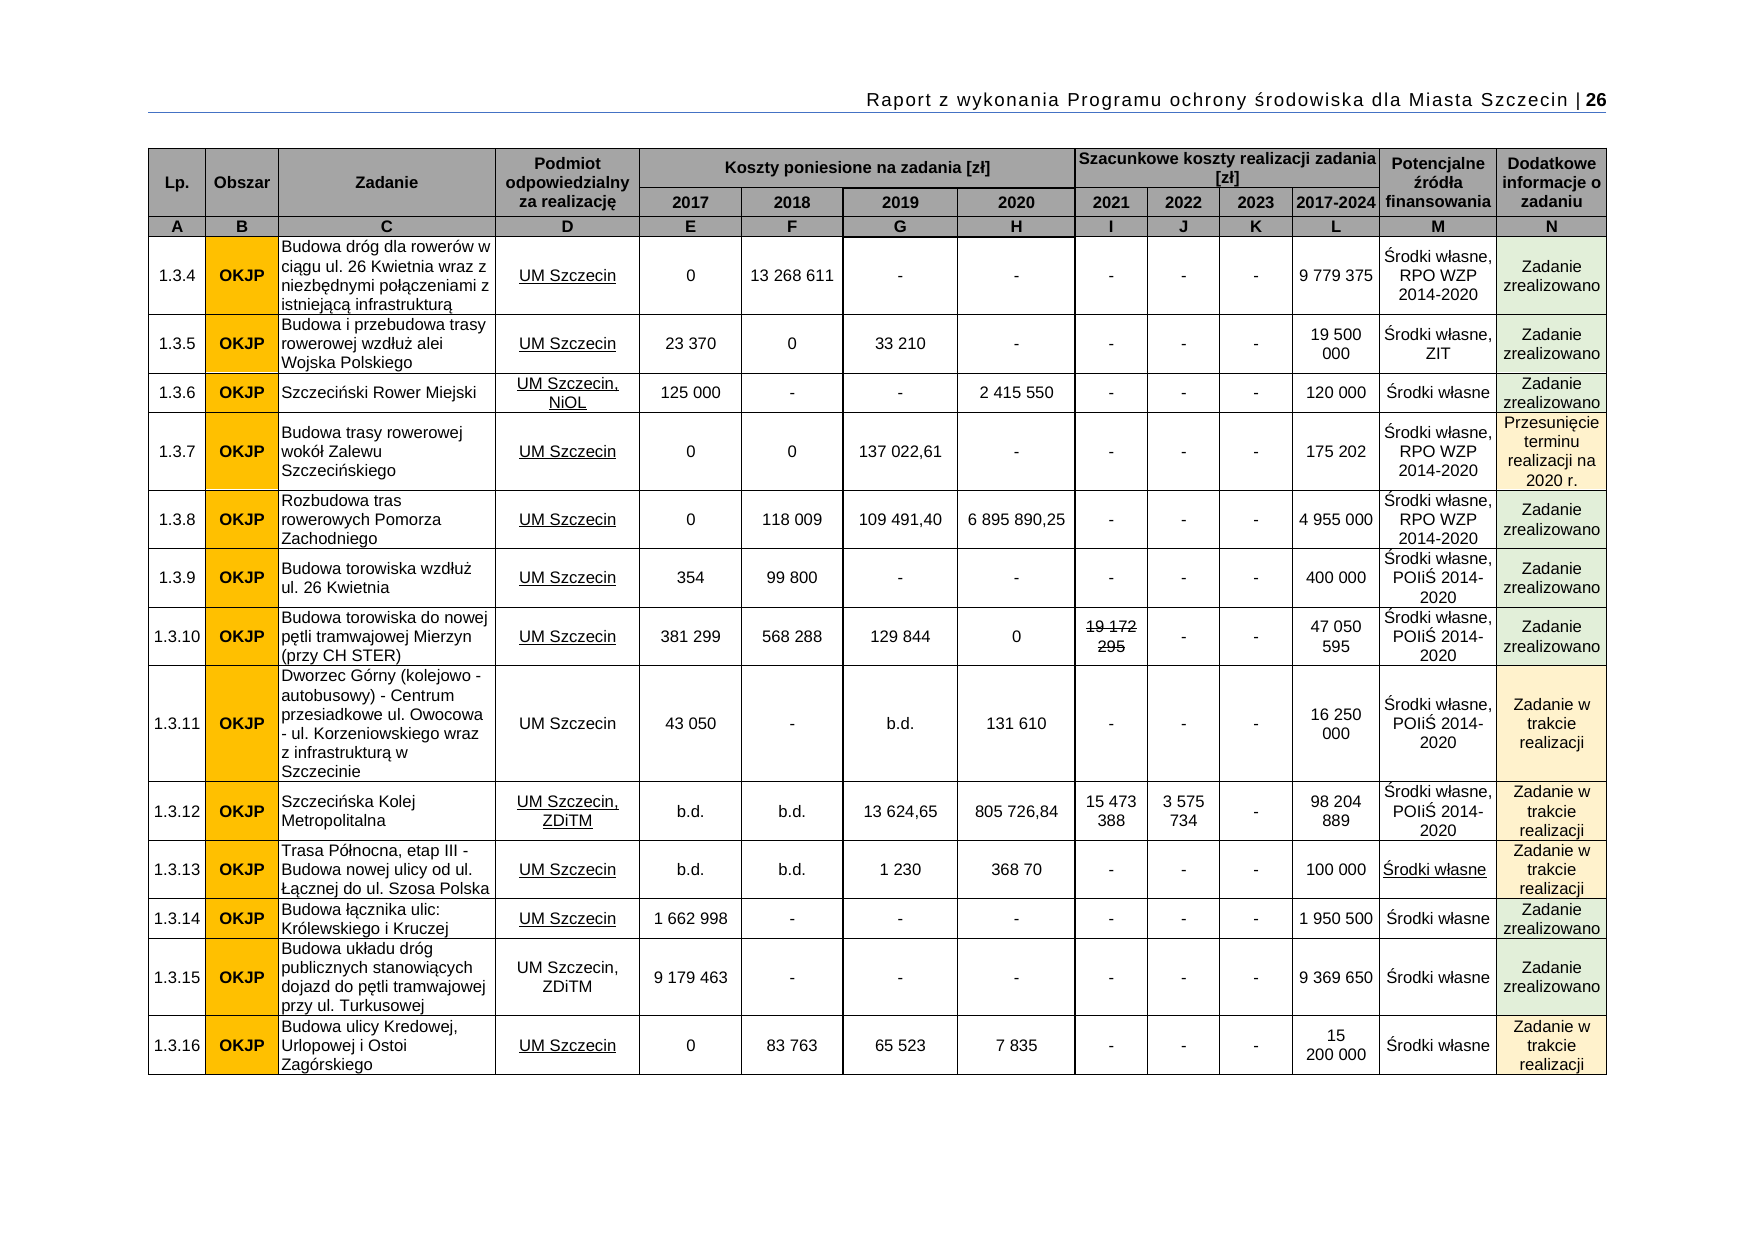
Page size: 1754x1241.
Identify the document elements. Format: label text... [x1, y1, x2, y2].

table_header Potencjalne źródła finansowania [1380, 149, 1496, 216]
table_header Obszar [206, 149, 278, 216]
table_cell Zadanie zrealizowano [1497, 899, 1606, 938]
table_cell - [742, 899, 842, 938]
table_cell 83 763 [742, 1016, 842, 1074]
table_cell - [844, 939, 957, 1015]
table_header Koszty poniesione na zadania [zł] [640, 149, 1074, 187]
table_cell OKJP [206, 666, 278, 781]
table_cell UM Szczecin, NiOL [496, 374, 639, 412]
table_cell OKJP [206, 899, 278, 938]
table_cell H [958, 217, 1074, 236]
table_cell 15 200 000 [1293, 1016, 1379, 1074]
table_cell 1 230 [844, 841, 957, 898]
table_cell - [844, 549, 957, 607]
table_cell UM Szczecin [496, 413, 639, 489]
table_cell 9 369 650 [1293, 939, 1379, 1015]
table_cell Budowa torowiska do nowej pętli tramwajowej Mierzyn (przy CH STER) [279, 608, 495, 665]
table_cell Zadanie zrealizowano [1497, 374, 1606, 412]
table_cell 175 202 [1293, 413, 1379, 489]
table_cell 0 [640, 237, 741, 314]
table_cell - [1076, 666, 1147, 781]
table_cell - [1220, 666, 1292, 781]
table_cell 65 523 [844, 1016, 957, 1074]
table_cell Zadanie w trakcie realizacji [1497, 666, 1606, 781]
table_cell Budowa torowiska wzdłuż ul. 26 Kwietnia [279, 549, 495, 607]
table_cell 2019 [844, 189, 957, 216]
table_cell Środki własne, POIiŚ 2014-2020 [1380, 608, 1496, 665]
table_cell OKJP [206, 608, 278, 665]
table_cell Szczecińska Kolej Metropolitalna [279, 782, 495, 840]
table_cell OKJP [206, 939, 278, 1015]
table_cell - [958, 939, 1074, 1015]
table_cell 381 299 [640, 608, 741, 665]
table_cell OKJP [206, 549, 278, 607]
table_cell - [1148, 666, 1219, 781]
table_cell 2018 [742, 188, 842, 216]
table_cell - [958, 549, 1074, 607]
table_cell Budowa układu dróg publicznych stanowiących dojazd do pętli tramwajowej przy ul. Turkusowej [279, 939, 495, 1015]
table_cell 13 268 611 [742, 237, 842, 314]
table_cell UM Szczecin [496, 841, 639, 898]
table_cell E [640, 217, 741, 236]
table_cell 0 [958, 608, 1074, 665]
table_cell Zadanie w trakcie realizacji [1497, 782, 1606, 840]
table_cell 19 500 000 [1293, 315, 1379, 372]
table_cell b.d. [640, 782, 741, 840]
table_cell - [1148, 374, 1219, 412]
table_header Zadanie [279, 149, 495, 216]
table_cell OKJP [206, 841, 278, 898]
table_cell UM Szczecin [496, 549, 639, 607]
table_cell D [496, 217, 639, 236]
table_cell 129 844 [844, 608, 957, 665]
table_cell Środki własne, RPO WZP 2014-2020 [1380, 237, 1496, 314]
table_header Dodatkowe informacje o zadaniu [1497, 149, 1606, 216]
table_cell 2022 [1148, 188, 1219, 216]
table_cell Środki własne, POIiŚ 2014-2020 [1380, 549, 1496, 607]
table_cell UM Szczecin [496, 1016, 639, 1074]
table_cell - [1148, 608, 1219, 665]
table_cell 43 050 [640, 666, 741, 781]
table_cell Zadanie zrealizowano [1497, 237, 1606, 314]
table_cell F [742, 217, 842, 236]
table_cell UM Szczecin [496, 899, 639, 938]
table_cell 354 [640, 549, 741, 607]
table_cell - [1148, 237, 1219, 314]
table_cell - [1220, 413, 1292, 489]
table_cell 1.3.13 [149, 841, 205, 898]
table_cell Zadanie zrealizowano [1497, 608, 1606, 665]
table_cell Dworzec Górny (kolejowo - autobusowy) - Centrum przesiadkowe ul. Owocowa - ul. Korzeniowskiego wraz z infrastrukturą w Szczecinie [279, 666, 495, 781]
table_cell OKJP [206, 491, 278, 548]
table_cell - [1148, 315, 1219, 372]
table_cell 125 000 [640, 374, 741, 412]
table_cell - [1148, 899, 1219, 938]
table_cell - [1076, 491, 1147, 548]
table_cell 0 [640, 413, 741, 489]
table_cell 1 950 500 [1293, 899, 1379, 938]
table_cell - [1220, 315, 1292, 372]
table_cell Budowa i przebudowa trasy rowerowej wzdłuż alei Wojska Polskiego [279, 315, 495, 372]
table_cell 16 250 000 [1293, 666, 1379, 781]
table_cell - [1076, 841, 1147, 898]
table_cell Środki własne, RPO WZP 2014-2020 [1380, 413, 1496, 489]
table_cell L [1293, 217, 1379, 236]
table_cell Szczeciński Rower Miejski [279, 374, 495, 412]
table_cell 805 726,84 [958, 782, 1074, 840]
table_cell 120 000 [1293, 374, 1379, 412]
table_cell - [1148, 413, 1219, 489]
table_cell 400 000 [1293, 549, 1379, 607]
table_cell - [1076, 549, 1147, 607]
table_cell - [1220, 237, 1292, 314]
table_cell 98 204 889 [1293, 782, 1379, 840]
table_cell 109 491,40 [844, 491, 957, 548]
table_cell 23 370 [640, 315, 741, 372]
table_cell 1.3.5 [149, 315, 205, 372]
table_cell UM Szczecin [496, 491, 639, 548]
table_cell Budowa ulicy Kredowej, Urlopowej i Ostoi Zagórskiego [279, 1016, 495, 1074]
table_cell - [1148, 841, 1219, 898]
table_cell Budowa trasy rowerowej wokół Zalewu Szczecińskiego [279, 413, 495, 489]
table_cell 2020 [958, 189, 1074, 216]
table_cell Środki własne [1380, 899, 1496, 938]
table_cell - [742, 666, 842, 781]
table_cell G [844, 217, 957, 236]
table_cell 0 [640, 491, 741, 548]
table_cell b.d. [844, 666, 957, 781]
table_cell 1.3.16 [149, 1016, 205, 1074]
table_cell - [958, 413, 1074, 489]
table_cell A [149, 217, 205, 236]
table_cell 1.3.9 [149, 549, 205, 607]
table_header Podmiot odpowiedzialny za realizację [496, 149, 639, 216]
table_cell OKJP [206, 374, 278, 412]
table_cell 0 [640, 1016, 741, 1074]
table_cell OKJP [206, 1016, 278, 1074]
table_cell UM Szczecin [496, 237, 639, 314]
table_cell 3 575 734 [1148, 782, 1219, 840]
table_cell 1.3.12 [149, 782, 205, 840]
table_cell Zadanie zrealizowano [1497, 315, 1606, 372]
table_cell OKJP [206, 413, 278, 489]
table_cell Środki własne, ZIT [1380, 315, 1496, 372]
table_cell 1.3.8 [149, 491, 205, 548]
table_cell b.d. [742, 782, 842, 840]
table_cell N [1497, 217, 1606, 236]
table_cell 2 415 550 [958, 374, 1074, 412]
table_cell Zadanie zrealizowano [1497, 939, 1606, 1015]
table_cell Zadanie zrealizowano [1497, 549, 1606, 607]
table_cell Przesunięcie terminu realizacji na 2020 r. [1497, 413, 1606, 489]
table_cell - [1076, 413, 1147, 489]
table_cell - [1076, 315, 1147, 372]
table_cell - [844, 238, 957, 314]
table_cell - [1076, 237, 1147, 314]
table_cell b.d. [640, 841, 741, 898]
table_cell - [742, 939, 842, 1015]
table_cell - [1076, 1016, 1147, 1074]
table_cell 131 610 [958, 666, 1074, 781]
table_cell - [1220, 549, 1292, 607]
table_cell 100 000 [1293, 841, 1379, 898]
table_cell 1.3.10 [149, 608, 205, 665]
table_cell - [958, 238, 1074, 314]
table_cell J [1148, 217, 1219, 236]
table_cell - [1076, 374, 1147, 412]
table_cell - [1220, 491, 1292, 548]
table_cell OKJP [206, 782, 278, 840]
table_header Lp. [149, 149, 205, 216]
table_cell - [1220, 374, 1292, 412]
table_cell - [742, 374, 842, 412]
table_cell 0 [742, 315, 842, 372]
table_cell Rozbudowa tras rowerowych Pomorza Zachodniego [279, 491, 495, 548]
table_cell 2017-2024 [1293, 188, 1379, 216]
table_cell OKJP [206, 237, 278, 314]
table_cell 19 172 295 [1076, 608, 1147, 665]
table_cell Zadanie w trakcie realizacji [1497, 841, 1606, 898]
table_cell - [844, 899, 957, 938]
table_cell 568 288 [742, 608, 842, 665]
table_cell Zadanie w trakcie realizacji [1497, 1016, 1606, 1074]
table_cell 7 835 [958, 1016, 1074, 1074]
table_cell 2017 [640, 188, 741, 216]
table_cell 1.3.6 [149, 374, 205, 412]
table_cell Środki własne, RPO WZP 2014-2020 [1380, 491, 1496, 548]
table_cell Środki własne [1380, 841, 1496, 898]
table_cell - [1220, 608, 1292, 665]
table_cell Środki własne [1380, 374, 1496, 412]
table_cell Budowa łącznika ulic: Królewskiego i Kruczej [279, 899, 495, 938]
table_cell UM Szczecin [496, 315, 639, 372]
table_cell 1.3.11 [149, 666, 205, 781]
table_cell Budowa dróg dla rowerów w ciągu ul. 26 Kwietnia wraz z niezbędnymi połączeniami z istniejącą infrastrukturą [279, 237, 495, 314]
table_cell Środki własne [1380, 939, 1496, 1015]
table_cell Trasa Północna, etap III - Budowa nowej ulicy od ul. Łącznej do ul. Szosa Polska [279, 841, 495, 898]
table_cell - [1220, 841, 1292, 898]
table_cell - [958, 899, 1074, 938]
table_cell 1.3.15 [149, 939, 205, 1015]
table_cell 9 179 463 [640, 939, 741, 1015]
table_cell - [1220, 899, 1292, 938]
table_cell - [1220, 939, 1292, 1015]
table_cell 137 022,61 [844, 413, 957, 489]
table_cell - [1148, 549, 1219, 607]
table_cell 4 955 000 [1293, 491, 1379, 548]
table_cell 33 210 [844, 315, 957, 372]
table_cell B [206, 217, 278, 236]
table_cell Środki własne, POIiŚ 2014-2020 [1380, 666, 1496, 781]
table_cell 0 [742, 413, 842, 489]
table_cell - [1076, 899, 1147, 938]
table_cell UM Szczecin, ZDiTM [496, 939, 639, 1015]
table_cell Środki własne, POIiŚ 2014-2020 [1380, 782, 1496, 840]
table_cell 118 009 [742, 491, 842, 548]
table_cell - [1148, 1016, 1219, 1074]
table_cell 2021 [1076, 188, 1147, 216]
table_cell 1.3.7 [149, 413, 205, 489]
table_cell - [958, 315, 1074, 372]
table_cell b.d. [742, 841, 842, 898]
table_cell UM Szczecin [496, 666, 639, 781]
table_cell 99 800 [742, 549, 842, 607]
table_cell UM Szczecin, ZDiTM [496, 782, 639, 840]
table_cell 13 624,65 [844, 782, 957, 840]
table_cell - [844, 374, 957, 412]
table_header Szacunkowe koszty realizacji zadania [zł] [1076, 149, 1379, 187]
table_cell 2023 [1220, 188, 1292, 216]
table_cell 1 662 998 [640, 899, 741, 938]
table_cell 368 70 [958, 841, 1074, 898]
table_cell C [279, 217, 495, 236]
table_cell 1.3.14 [149, 899, 205, 938]
table_cell OKJP [206, 315, 278, 372]
table_cell Środki własne [1380, 1016, 1496, 1074]
table_cell 15 473 388 [1076, 782, 1147, 840]
table_cell - [1148, 939, 1219, 1015]
table_cell Zadanie zrealizowano [1497, 491, 1606, 548]
table_cell - [1220, 1016, 1292, 1074]
table_cell - [1220, 782, 1292, 840]
table_cell 6 895 890,25 [958, 491, 1074, 548]
table_cell M [1380, 217, 1496, 236]
table_cell I [1076, 217, 1147, 236]
table_cell 47 050 595 [1293, 608, 1379, 665]
table_cell UM Szczecin [496, 608, 639, 665]
table_cell K [1220, 217, 1292, 236]
table_cell - [1076, 939, 1147, 1015]
table_cell 9 779 375 [1293, 237, 1379, 314]
table_cell - [1148, 491, 1219, 548]
table_cell 1.3.4 [149, 237, 205, 314]
